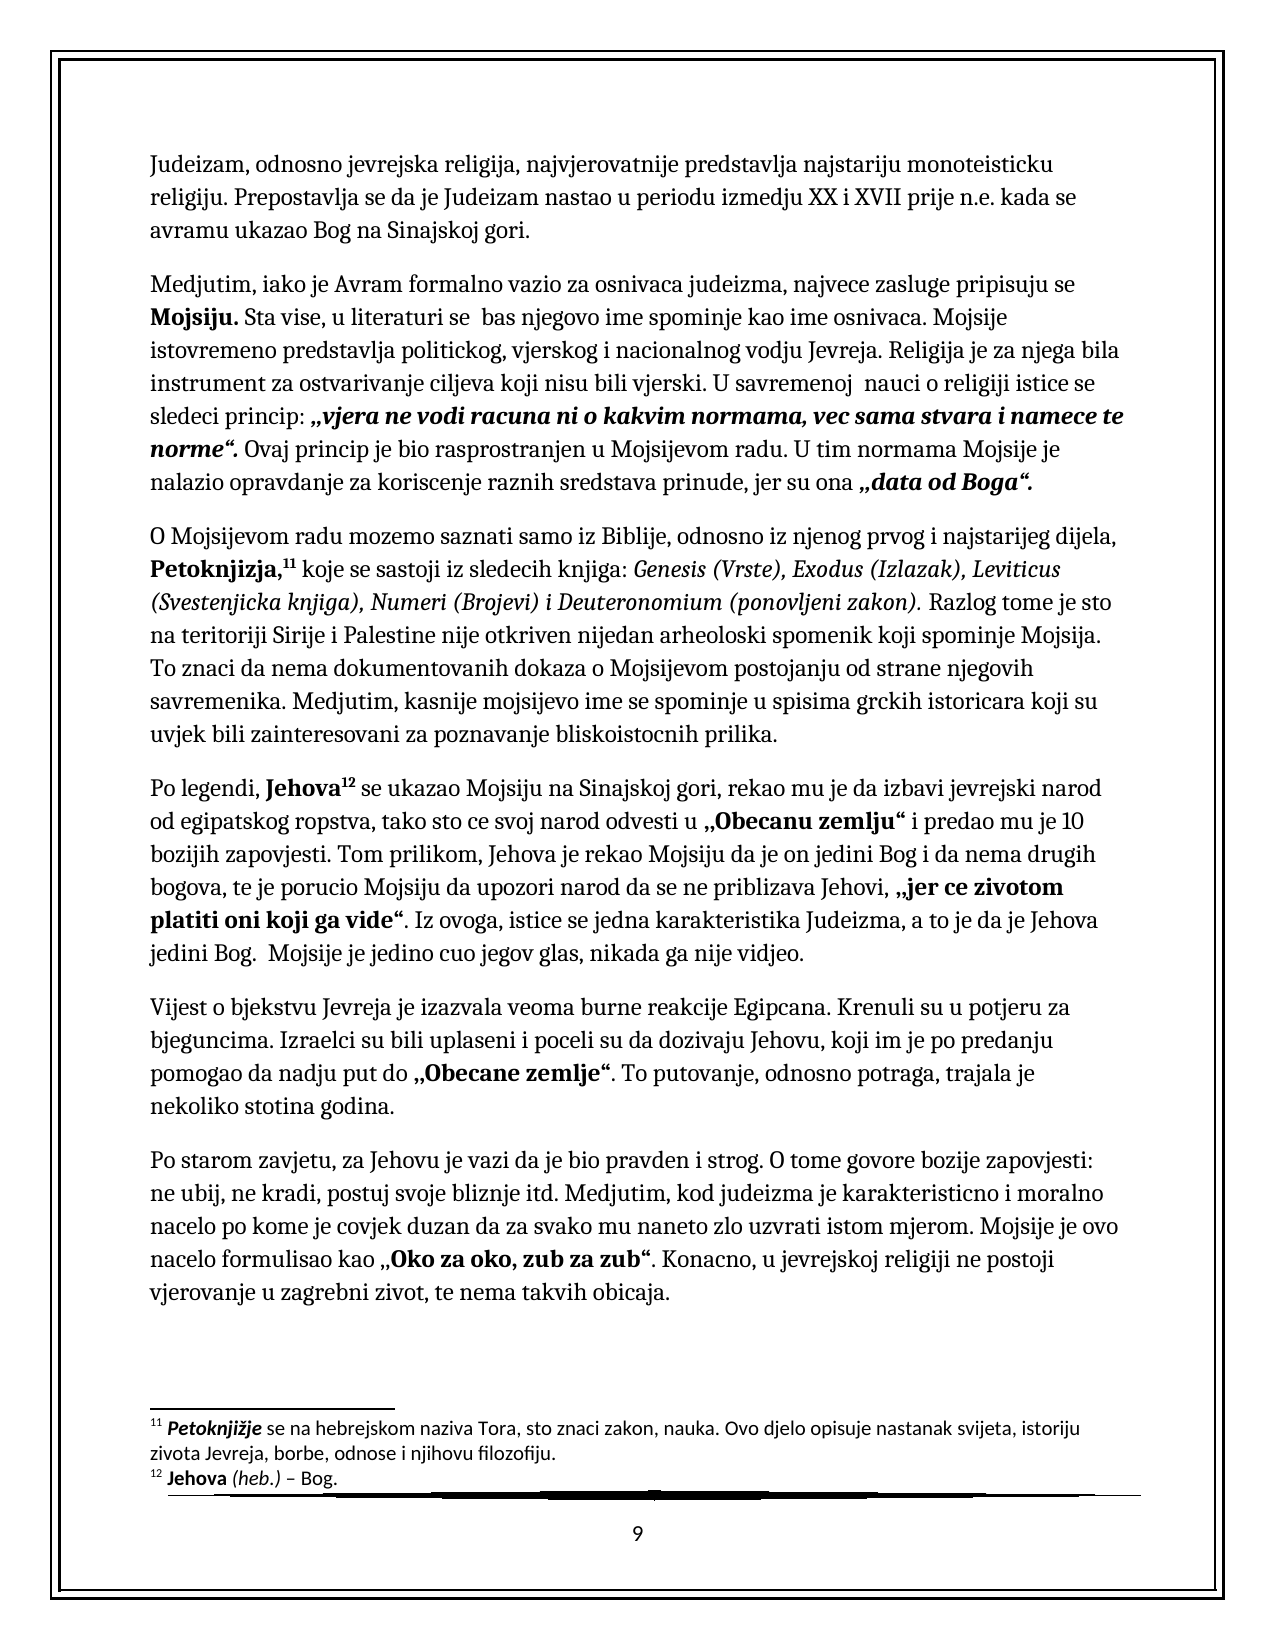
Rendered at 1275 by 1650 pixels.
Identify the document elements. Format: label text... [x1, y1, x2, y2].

text O Mojsijevom radu mozemo saznati samo iz Biblije, odnosno iz njenog prvog i najstarijeg dijela, Petoknjizja, koje se sastoji iz sledecih knjiga: Genesis (Vrste), Exodus (Izlazak), Leviticus (Svestenjicka knjiga), Numeri (Brojevi) i Deuteronomium (ponovljeni zakon). Razlog tome je sto na teritoriji Sirije i Palestine nije otkriven nijedan arheoloski spomenik koji spominje Mojsija. To znaci da nema dokumentovanih dokaza o Mojsijevom postojanju od strane njegovih savremenika. Medjutim, kasnije mojsijevo ime se spominje u spisima grckih istoricara koji su uvjek bili zainteresovani za poznavanje bliskoistocnih prilika. [150, 522, 1125, 749]
text Judeizam, odnosno jevrejska religija, najvjerovatnije predstavlja najstariju monoteisticku religiju. Prepostavlja se da je Judeizam nastao u periodu izmedju XX i XVII prije n.e. kada se avramu ukazao Bog na Sinajskoj gori. [150, 150, 1125, 245]
text Po starom zavjetu, za Jehovu je vazi da je bio pravden i strog. O tome govore bozije zapovjesti: ne ubij, ne kradi, postuj svoje bliznje itd. Medjutim, kod judeizma je karakteristicno i moralno nacelo po kome je covjek duzan da za svako mu naneto zlo uzvrati istom mjerom. Mojsije je ovo nacelo formulisao kao ‚‚Oko za oko, zub za zub“. Konacno, u jevrejskoj religiji ne postoji vjerovanje u zagrebni zivot, te nema takvih obicaja. [150, 1146, 1125, 1307]
text Po legendi, Jehova se ukazao Mojsiju na Sinajskoj gori, rekao mu je da izbavi jevrejski narod od egipatskog ropstva, tako sto ce svoj narod odvesti u ‚‚Obecanu zemlju“ i predao mu je 10 bozijih zapovjesti. Tom prilikom, Jehova je rekao Mojsiju da je on jedini Bog i da nema drugih bogova, te je porucio Mojsiju da upozori narod da se ne priblizava Jehovi, ‚‚jer ce zivotom platiti oni koji ga vide“. Iz ovoga, istice se jedna karakteristika Judeizma, a to je da je Jehova jedini Bog. Mojsije je jedino cuo jegov glas, nikada ga nije vidjeo. [150, 774, 1125, 968]
text Medjutim, iako je Avram formalno vazio za osnivaca judeizma, najvece zasluge pripisuju se Mojsiju. Sta vise, u literaturi se bas njegovo ime spominje kao ime osnivaca. Mojsije istovremeno predstavlja politickog, vjerskog i nacionalnog vodju Jevreja. Religija je za njega bila instrument za ostvarivanje ciljeva koji nisu bili vjerski. U savremenoj nauci o religiji istice se sledeci princip: ‚‚vjera ne vodi racuna ni o kakvim normama, vec sama stvara i namece te norme“. Ovaj princip je bio rasprostranjen u Mojsijevom radu. U tim normama Mojsije je nalazio opravdanje za koriscenje raznih sredstava prinude, jer su ona ‚‚data od Boga“. [150, 270, 1125, 497]
text Vijest o bjekstvu Jevreja je izazvala veoma burne reakcije Egipcana. Krenuli su u potjeru za bjeguncima. Izraelci su bili uplaseni i poceli su da dozivaju Jehovu, koji im je po predanju pomogao da nadju put do ‚‚Obecane zemlje“. To putovanje, odnosno potraga, trajala je nekoliko stotina godina. [150, 993, 1125, 1121]
